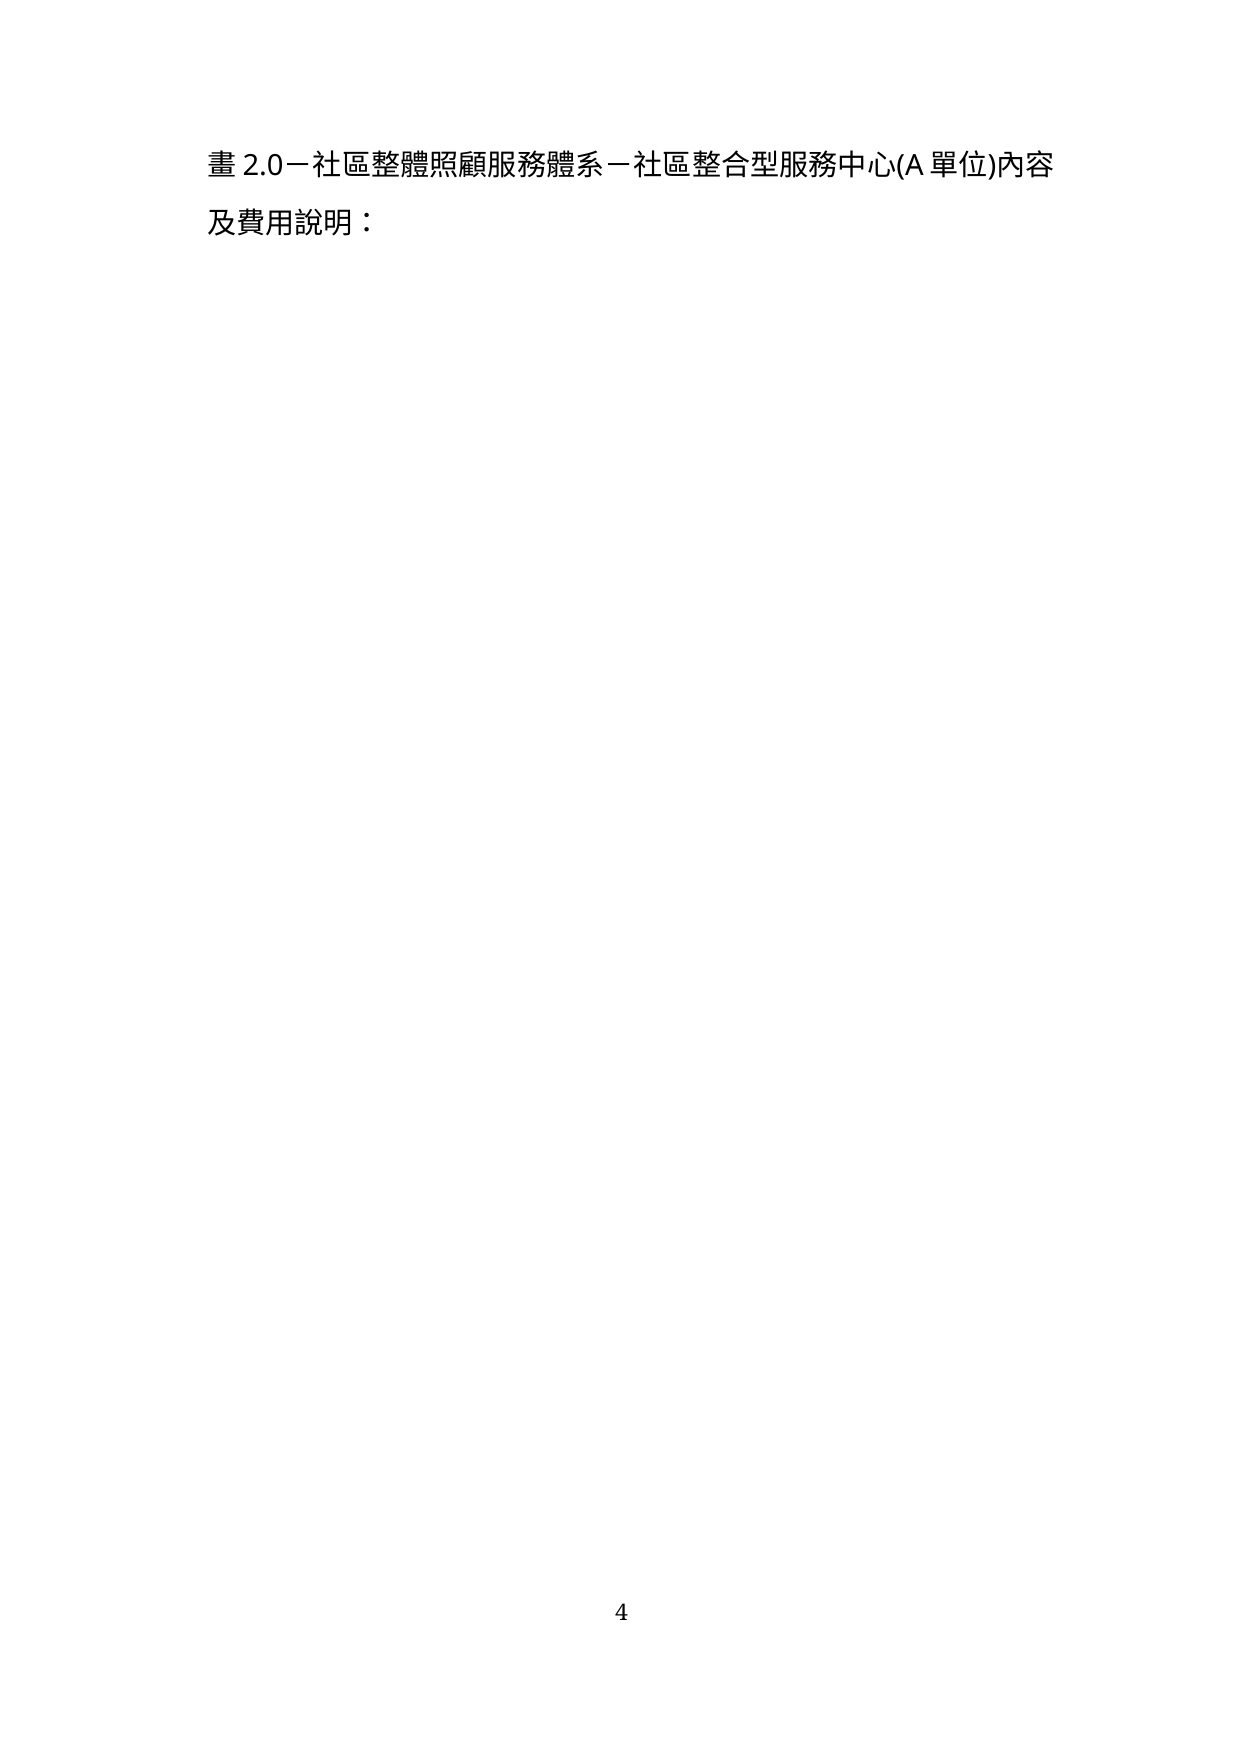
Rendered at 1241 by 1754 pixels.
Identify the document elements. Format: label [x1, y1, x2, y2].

text [148, 142, 1081, 242]
